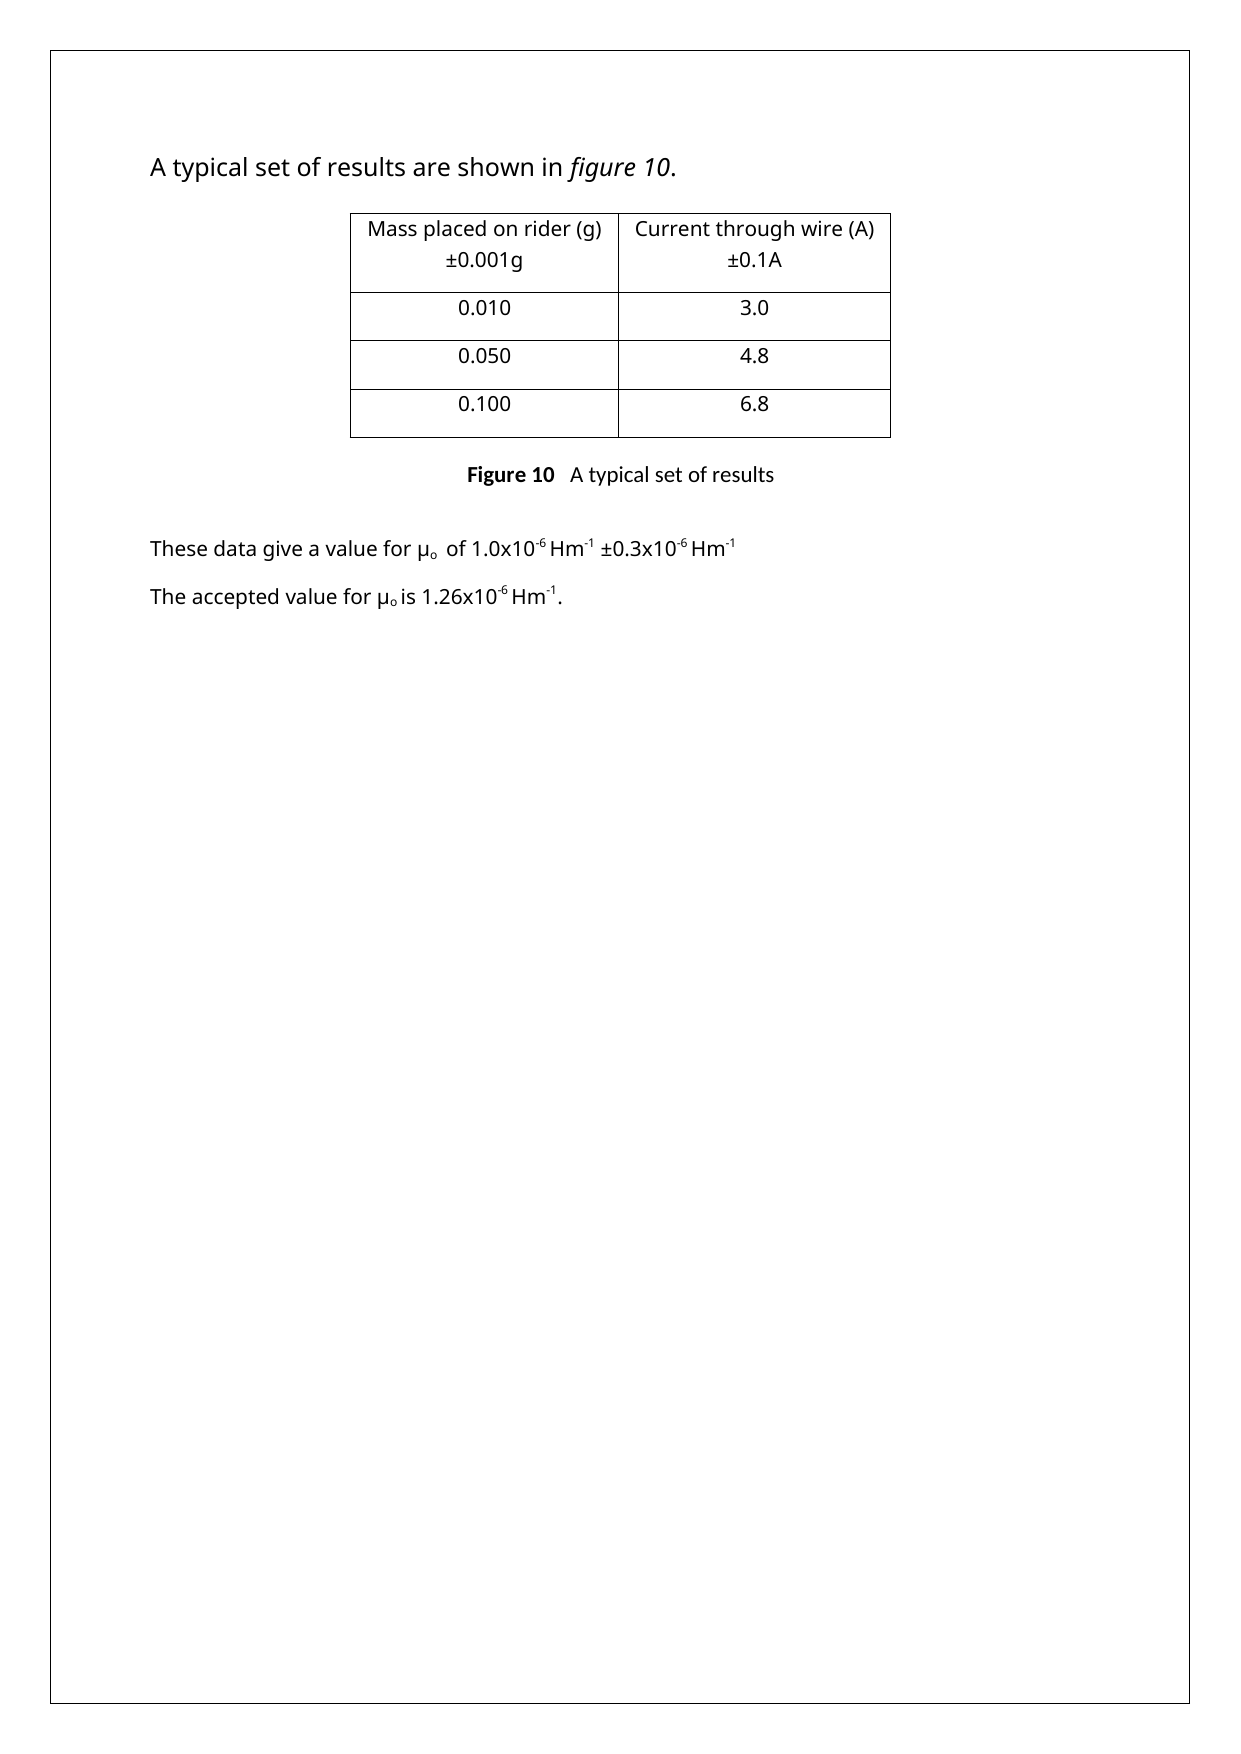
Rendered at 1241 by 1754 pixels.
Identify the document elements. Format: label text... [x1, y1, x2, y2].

table_cell 0.010 [351, 293, 618, 340]
table_header Current through wire (A) ±0.1A [619, 214, 890, 292]
table_cell 0.050 [351, 341, 618, 388]
text The accepted value for μo is 1.26x10-6 Hm-1. [150, 582, 1090, 610]
text A typical set of results are shown in figure 10. [150, 150, 1090, 184]
text These data give a value for μo of 1.0x10-6 Hm-1 ±0.3x10-6 Hm-1 [150, 534, 1090, 563]
table_cell 6.8 [619, 390, 890, 437]
table_cell 4.8 [619, 341, 890, 388]
table_header Mass placed on rider (g) ±0.001g [351, 214, 618, 292]
table_cell 0.100 [351, 390, 618, 437]
table_cell 3.0 [619, 293, 890, 340]
